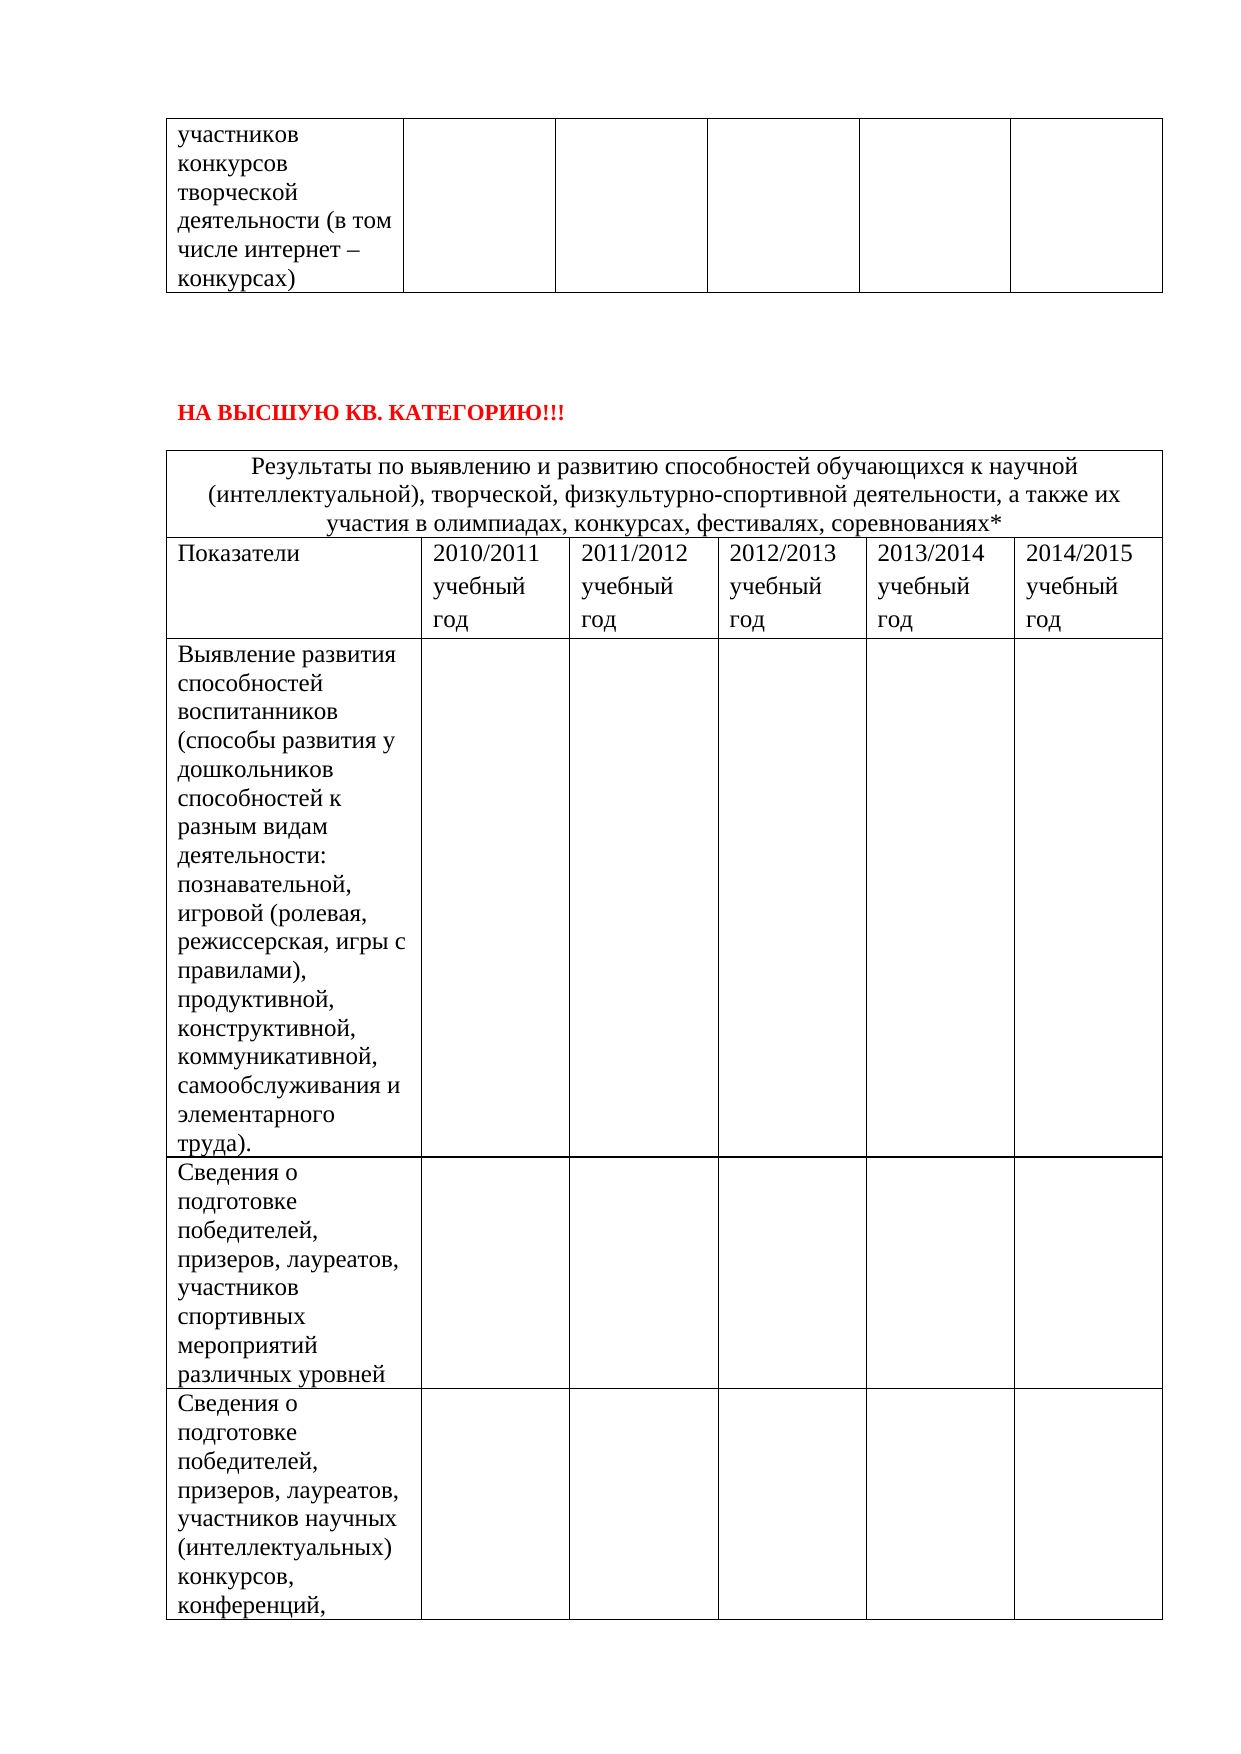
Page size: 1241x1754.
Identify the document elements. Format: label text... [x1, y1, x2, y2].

text НА ВЫСШУЮ КВ. КАТЕГОРИЮ!!! [177, 399, 1152, 425]
table_cell [860, 119, 1010, 292]
table_cell [867, 1389, 1014, 1618]
table_cell [422, 1158, 569, 1387]
table_cell [708, 119, 859, 292]
table_cell [1015, 1389, 1162, 1618]
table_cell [167, 119, 403, 292]
table_cell [422, 639, 569, 1156]
table_cell [570, 639, 718, 1156]
table_cell [867, 1158, 1014, 1387]
table_cell [404, 119, 555, 292]
table_cell [570, 1158, 718, 1387]
table_cell 2010/2011 учебный год [422, 538, 569, 638]
table_cell [1015, 639, 1162, 1156]
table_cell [167, 1389, 421, 1618]
table_header Результаты по выявлению и развитию способностей обучающихся к научной (интеллектуальной), творческой, физкультурно-спортивной деятельности, а также их участия в олимпиадах, конкурсах, фестивалях, соревнованиях* [167, 451, 1162, 537]
table_cell 2013/2014 учебный год [867, 538, 1014, 638]
table_cell 2012/2013 учебный год [719, 538, 866, 638]
table_cell Сведения о подготовке победителей, призеров, лауреатов, участников спортивных мероприятий различных уровней [167, 1158, 421, 1387]
table_cell [1015, 1158, 1162, 1387]
table_cell Показатели [167, 538, 421, 638]
table_cell [867, 639, 1014, 1156]
table_cell [556, 119, 707, 292]
table_cell 2014/2015 учебный год [1015, 538, 1162, 638]
table_cell [719, 1158, 866, 1387]
table_cell 2011/2012 учебный год [570, 538, 718, 638]
table_cell [719, 639, 866, 1156]
table_cell [1011, 119, 1162, 292]
table_cell Выявление развития способностей воспитанников (способы развития у дошкольников способностей к разным видам деятельности: познавательной, игровой (ролевая, режиссерская, игры с правилами), продуктивной, конструктивной, коммуникативной, самообслуживания и элементарного труда). [167, 639, 421, 1156]
table_cell [570, 1389, 718, 1618]
table_cell [422, 1389, 569, 1618]
table_cell [719, 1389, 866, 1618]
